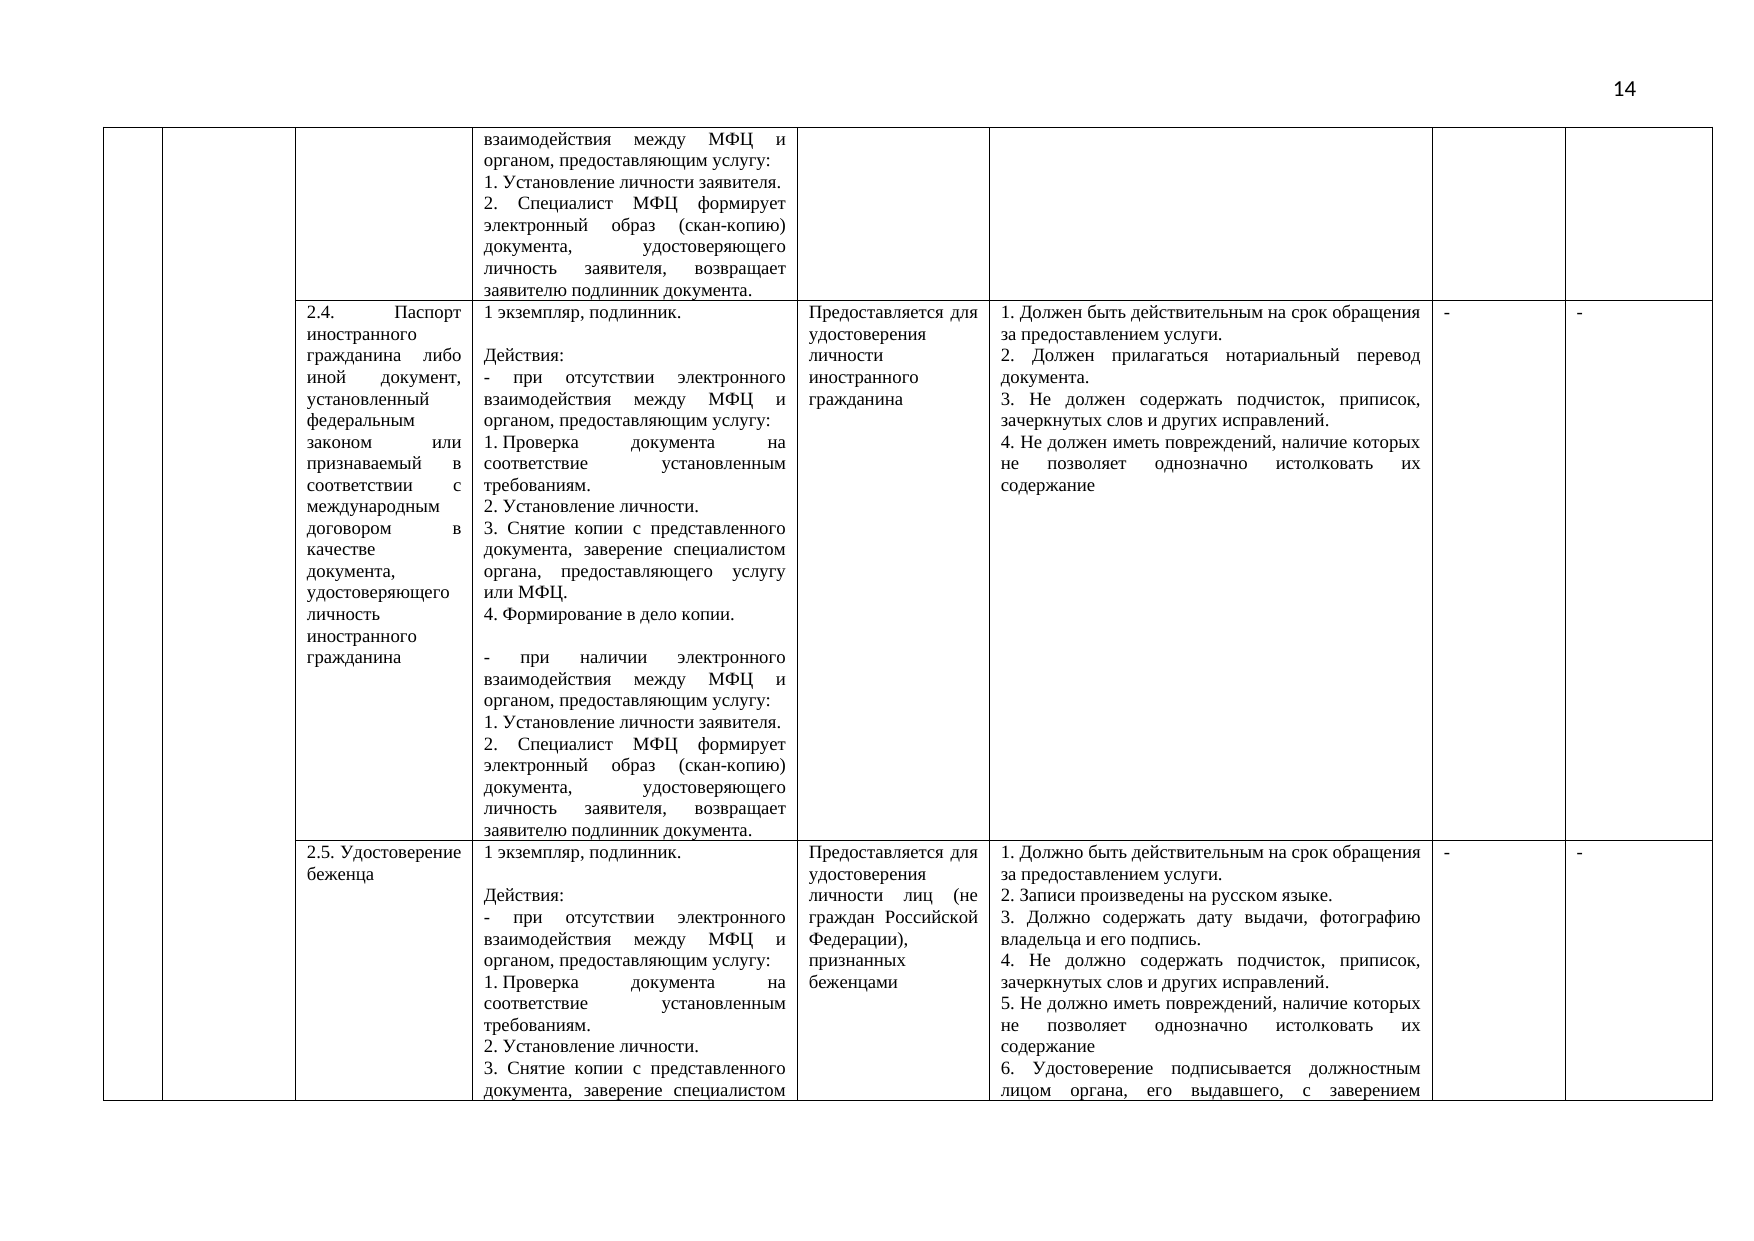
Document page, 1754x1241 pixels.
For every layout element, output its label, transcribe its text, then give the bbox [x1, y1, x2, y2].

table_cell - [1433, 128, 1565, 300]
table_cell - [1566, 301, 1712, 840]
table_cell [296, 841, 472, 1100]
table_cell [473, 841, 797, 1100]
table_cell 2.4. Паспорт иностранного гражданина либо иной документ, установленный федеральным законом или признаваемый в соответствии с международным договором в качестве документа, удостоверяющего личность иностранного гражданина [296, 301, 472, 840]
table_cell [296, 128, 472, 300]
table_cell - [1566, 128, 1712, 300]
table_cell - [1433, 841, 1565, 1100]
table_cell 1. Должен быть действительным на срок обращения за предоставлением услуги. 2. Должен прилагаться нотариальный перевод документа. 3. Не должен содержать подчисток, приписок, зачеркнутых слов и других исправлений. 4. Не должен иметь повреждений, наличие которых не позволяет однозначно истолковать их содержание [990, 301, 1432, 840]
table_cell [990, 841, 1432, 1100]
table_cell - [1566, 841, 1712, 1100]
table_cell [798, 841, 989, 1100]
table_cell Предоставляется для удостоверения личности иностранного гражданина [798, 301, 989, 840]
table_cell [798, 128, 989, 300]
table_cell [473, 128, 797, 300]
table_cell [990, 128, 1432, 300]
table_cell - [1433, 301, 1565, 840]
